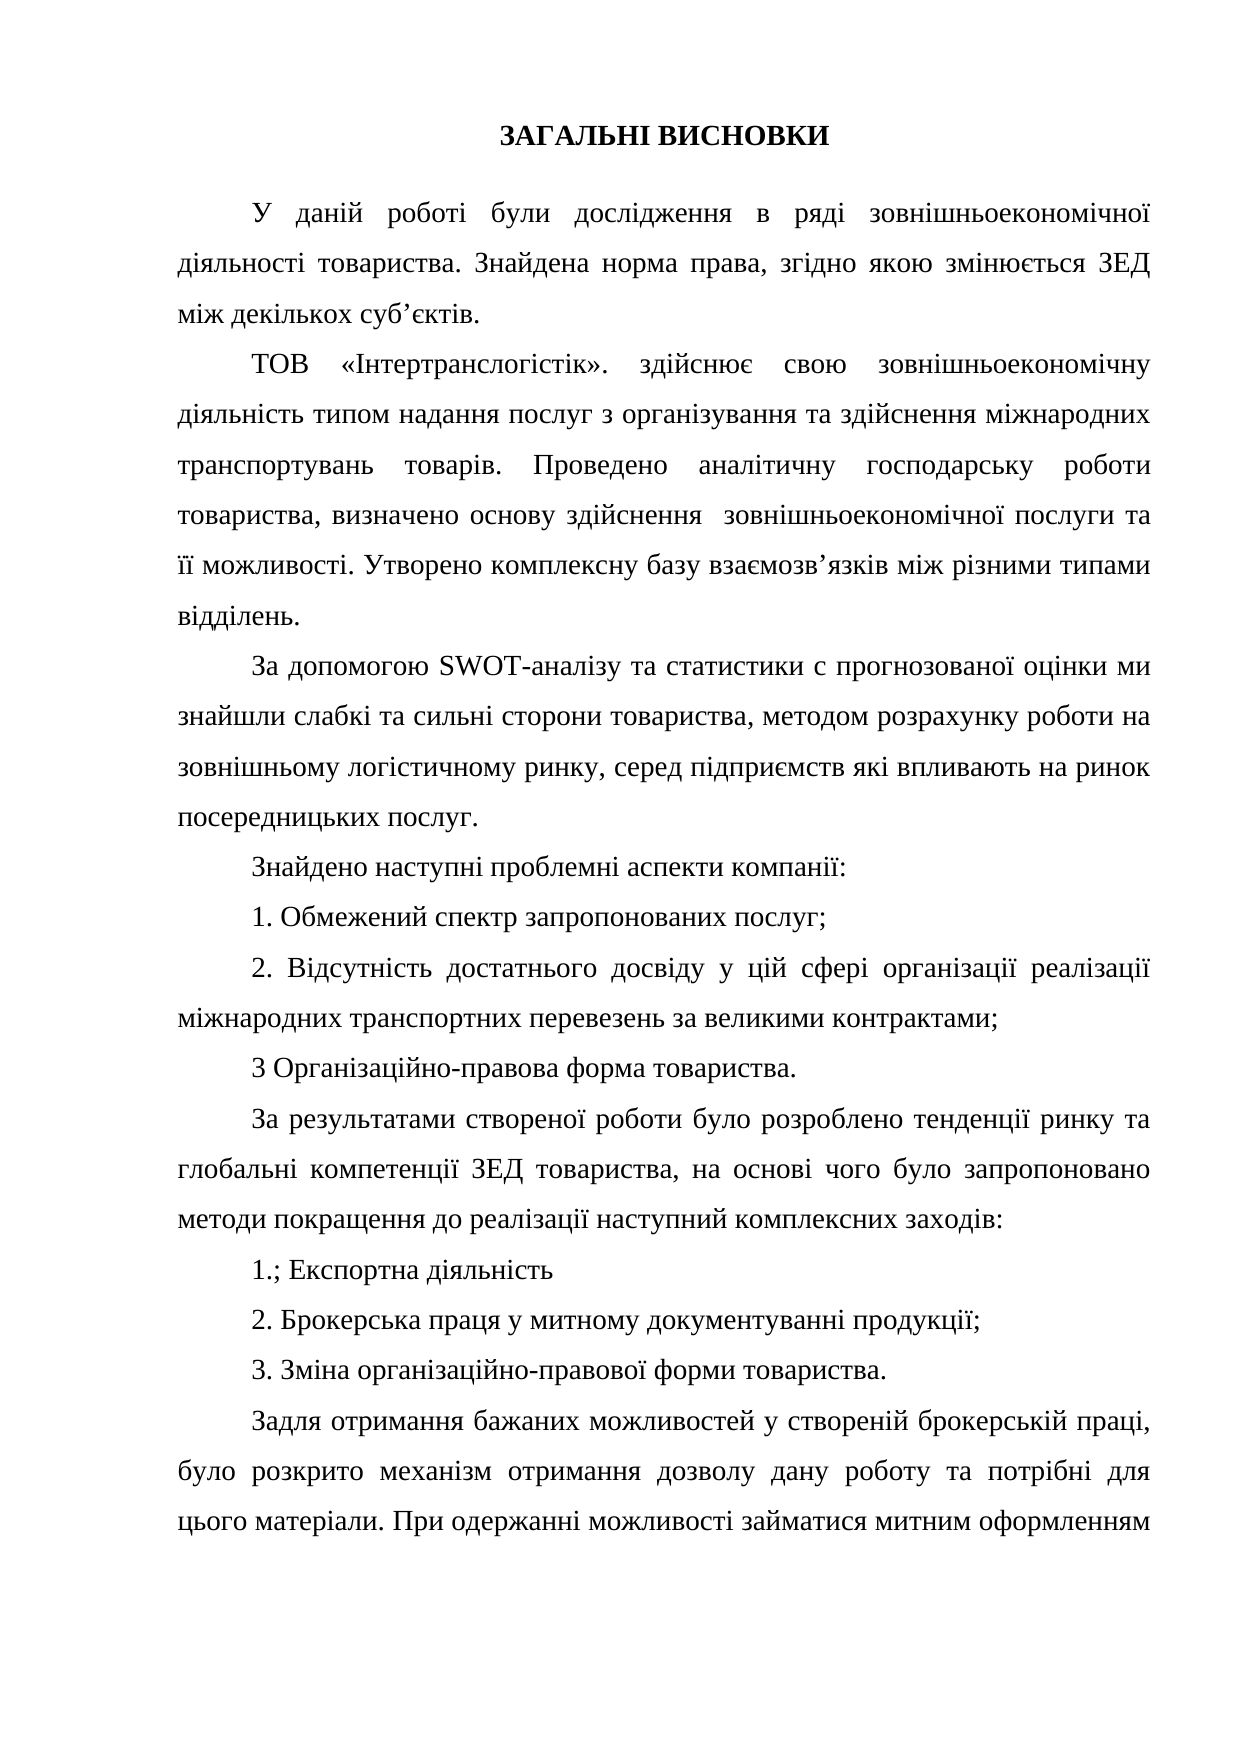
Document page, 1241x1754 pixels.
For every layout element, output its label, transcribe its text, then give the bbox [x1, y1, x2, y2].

text 2. Відсутність достатнього досвіду у цій сфері організації реалізації міжнародних транспортних перевезень за великими контрактами; [177, 950, 1152, 1034]
text ЗАГАЛЬНІ ВИСНОВКИ [177, 118, 1152, 152]
text За допомогою SWOT-аналізу та статистики с прогнозованої оцінки ми знайшли слабкі та сильні сторони товариства, методом розрахунку роботи на зовнішньому логістичному ринку, серед підприємств які впливають на ринок посередницьких послуг. [177, 648, 1152, 832]
text За результатами створеної роботи було розроблено тенденції ринку та глобальні компетенції ЗЕД товариства, на основі чого було запропоновано методи покращення до реалізації наступний комплексних заходів: [177, 1101, 1152, 1235]
text Знайдено наступні проблемні аспекти компанії: [177, 849, 1152, 883]
text 1. Обмежений спектр запропонованих послуг; [177, 899, 1152, 933]
text У даній роботі були дослідження в ряді зовнішньоекономічної діяльності товариства. Знайдена норма права, згідно якою змінюється ЗЕД між декількох суб’єктів. [177, 195, 1152, 329]
text ТОВ «Інтертранслогістік». здійснює свою зовнішньоекономічну діяльність типом надання послуг з організування та здійснення міжнародних транспортувань товарів. Проведено аналітичну господарську роботи товариства, визначено основу здійснення зовнішньоекономічної послуги та її можливості. Утворено комплексну базу взаємозв’язків між різними типами відділень. [177, 346, 1152, 631]
text 2. Брокерська праця у митному документуванні продукції; [177, 1302, 1152, 1336]
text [177, 1403, 1152, 1537]
text 3 Організаційно-правова форма товариства. [177, 1051, 1152, 1084]
text 3. Зміна організаційно-правової форми товариства. [177, 1352, 1152, 1386]
text 1.; Експортна діяльність [177, 1252, 1152, 1285]
